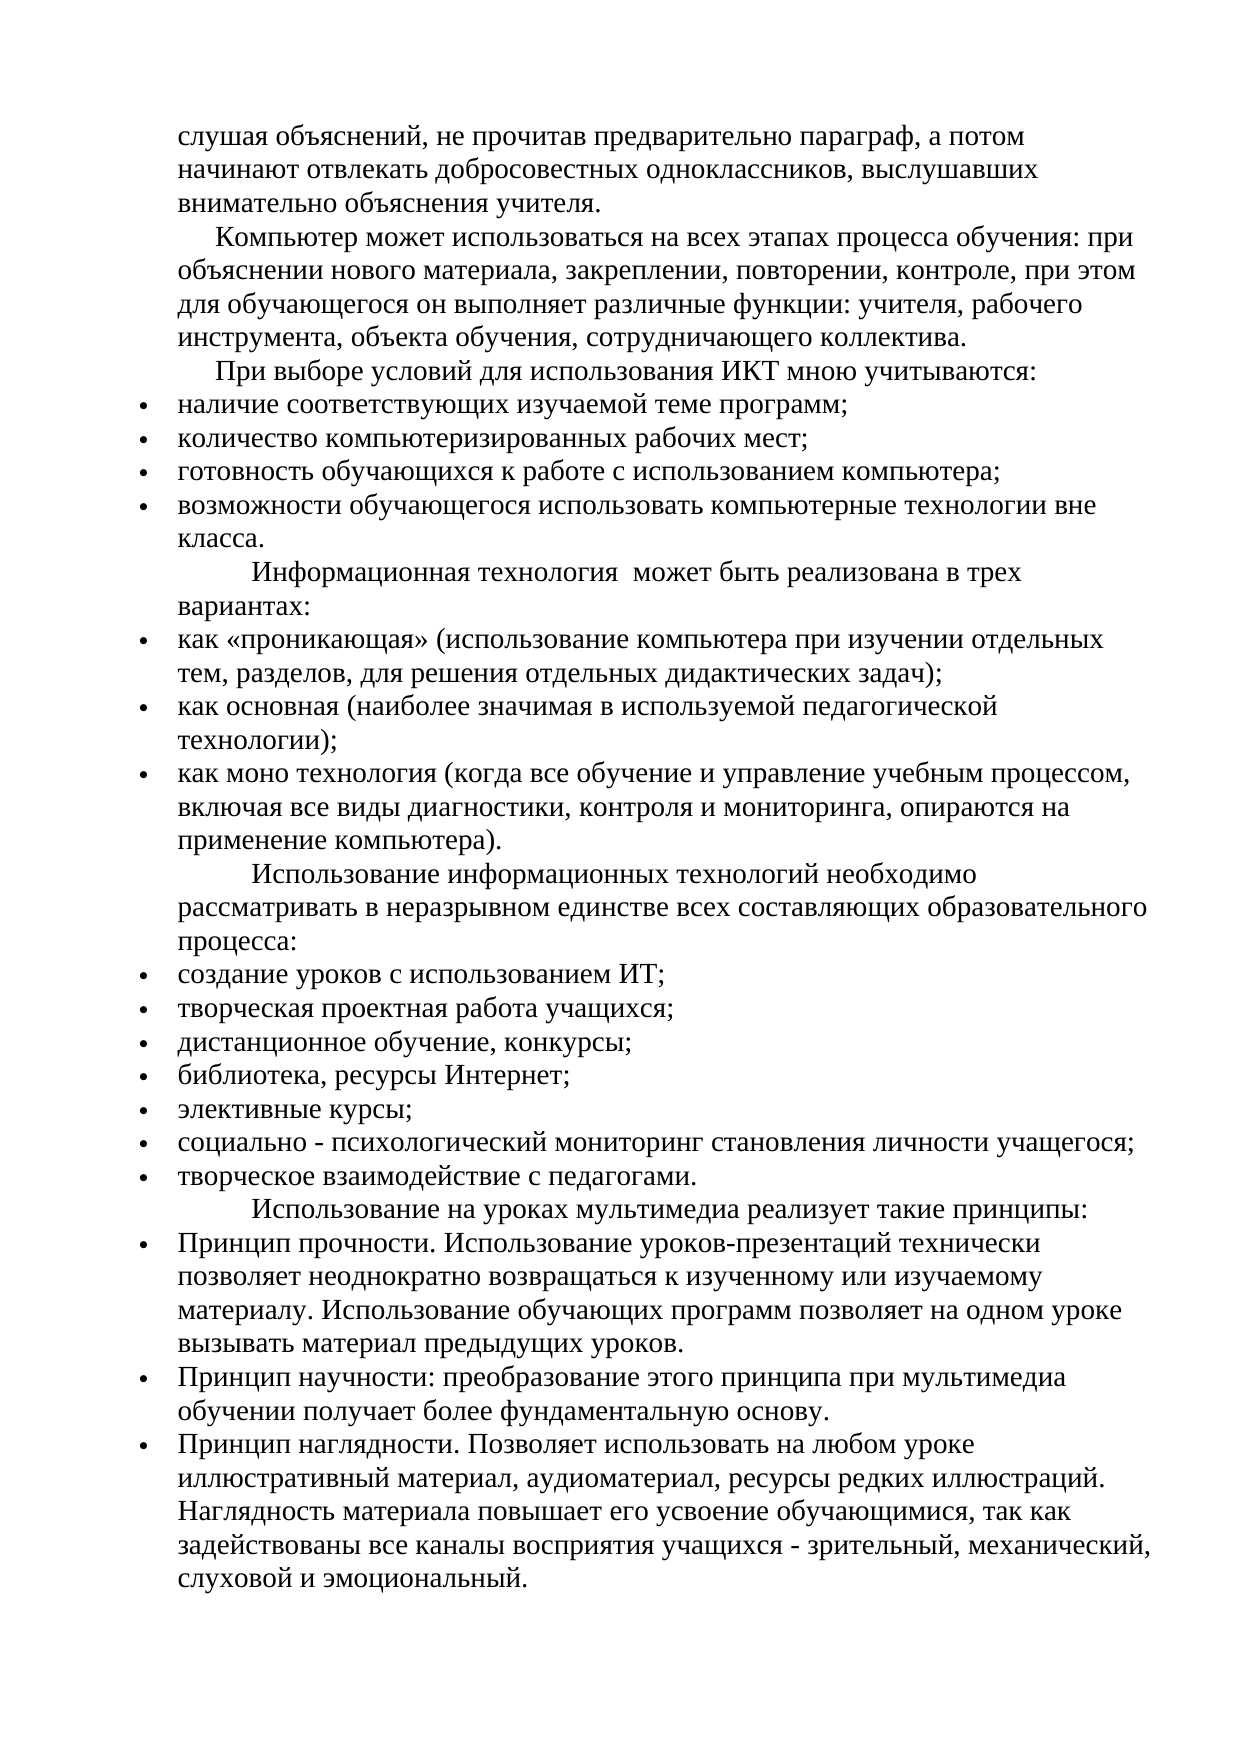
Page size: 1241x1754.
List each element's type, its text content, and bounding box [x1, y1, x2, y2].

text При выборе условий для использования ИКТ мною учитываются: [177, 353, 1152, 386]
list как основная (наиболее значимая в используемой педагогической технологии); [140, 688, 1152, 755]
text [177, 118, 1152, 219]
list Принцип прочности. Использование уроков-презентаций технически позволяет неоднократно возвращаться к изученному или изучаемому материалу. Использование обучающих программ позволяет на одном уроке вызывать материал предыдущих уроков. [140, 1225, 1152, 1359]
list творческая проектная работа учащихся; [140, 990, 1152, 1024]
list творческое взаимодействие с педагогами. [140, 1158, 1152, 1191]
list как моно технология (когда все обучение и управление учебным процессом, включая все виды диагностики, контроля и мониторинга, опираются на применение компьютера). [140, 755, 1152, 856]
list наличие соответствующих изучаемой теме программ; [140, 386, 1152, 420]
list создание уроков с использованием ИТ; [140, 957, 1152, 990]
list Принцип научности: преобразование этого принципа при мультимедиа обучении получает более фундаментальную основу. [140, 1359, 1152, 1426]
list социально - психологический мониторинг становления личности учащегося; [140, 1124, 1152, 1158]
list количество компьютеризированных рабочих мест; [140, 420, 1152, 453]
list дистанционное обучение, конкурсы; [140, 1024, 1152, 1057]
list готовность обучающихся к работе с использованием компьютера; [140, 453, 1152, 487]
list элективные курсы; [140, 1091, 1152, 1124]
list Принцип наглядности. Позволяет использовать на любом уроке иллюстративный материал, аудиоматериал, ресурсы редких иллюстраций. Наглядность материала повышает его усвоение обучающимися, так как задействованы все каналы восприятия учащихся - зрительный, механический, слуховой и эмоциональный. [140, 1426, 1152, 1594]
text Использование на уроках мультимедиа реализует такие принципы: [177, 1191, 1152, 1225]
text Использование информационных технологий необходимо рассматривать в неразрывном единстве всех составляющих образовательного процесса: [177, 856, 1152, 957]
text Компьютер может использоваться на всех этапах процесса обучения: при объяснении нового материала, закреплении, повторении, контроле, при этом для обучающегося он выполняет различные функции: учителя, рабочего инструмента, объекта обучения, сотрудничающего коллектива. [177, 219, 1152, 353]
text Информационная технология может быть реализована в трех вариантах: [177, 554, 1152, 621]
list возможности обучающегося использовать компьютерные технологии вне класса. [140, 487, 1152, 554]
list библиотека, ресурсы Интернет; [140, 1057, 1152, 1091]
list как «проникающая» (использование компьютера при изучении отдельных тем, разделов, для решения отдельных дидактических задач); [140, 621, 1152, 688]
